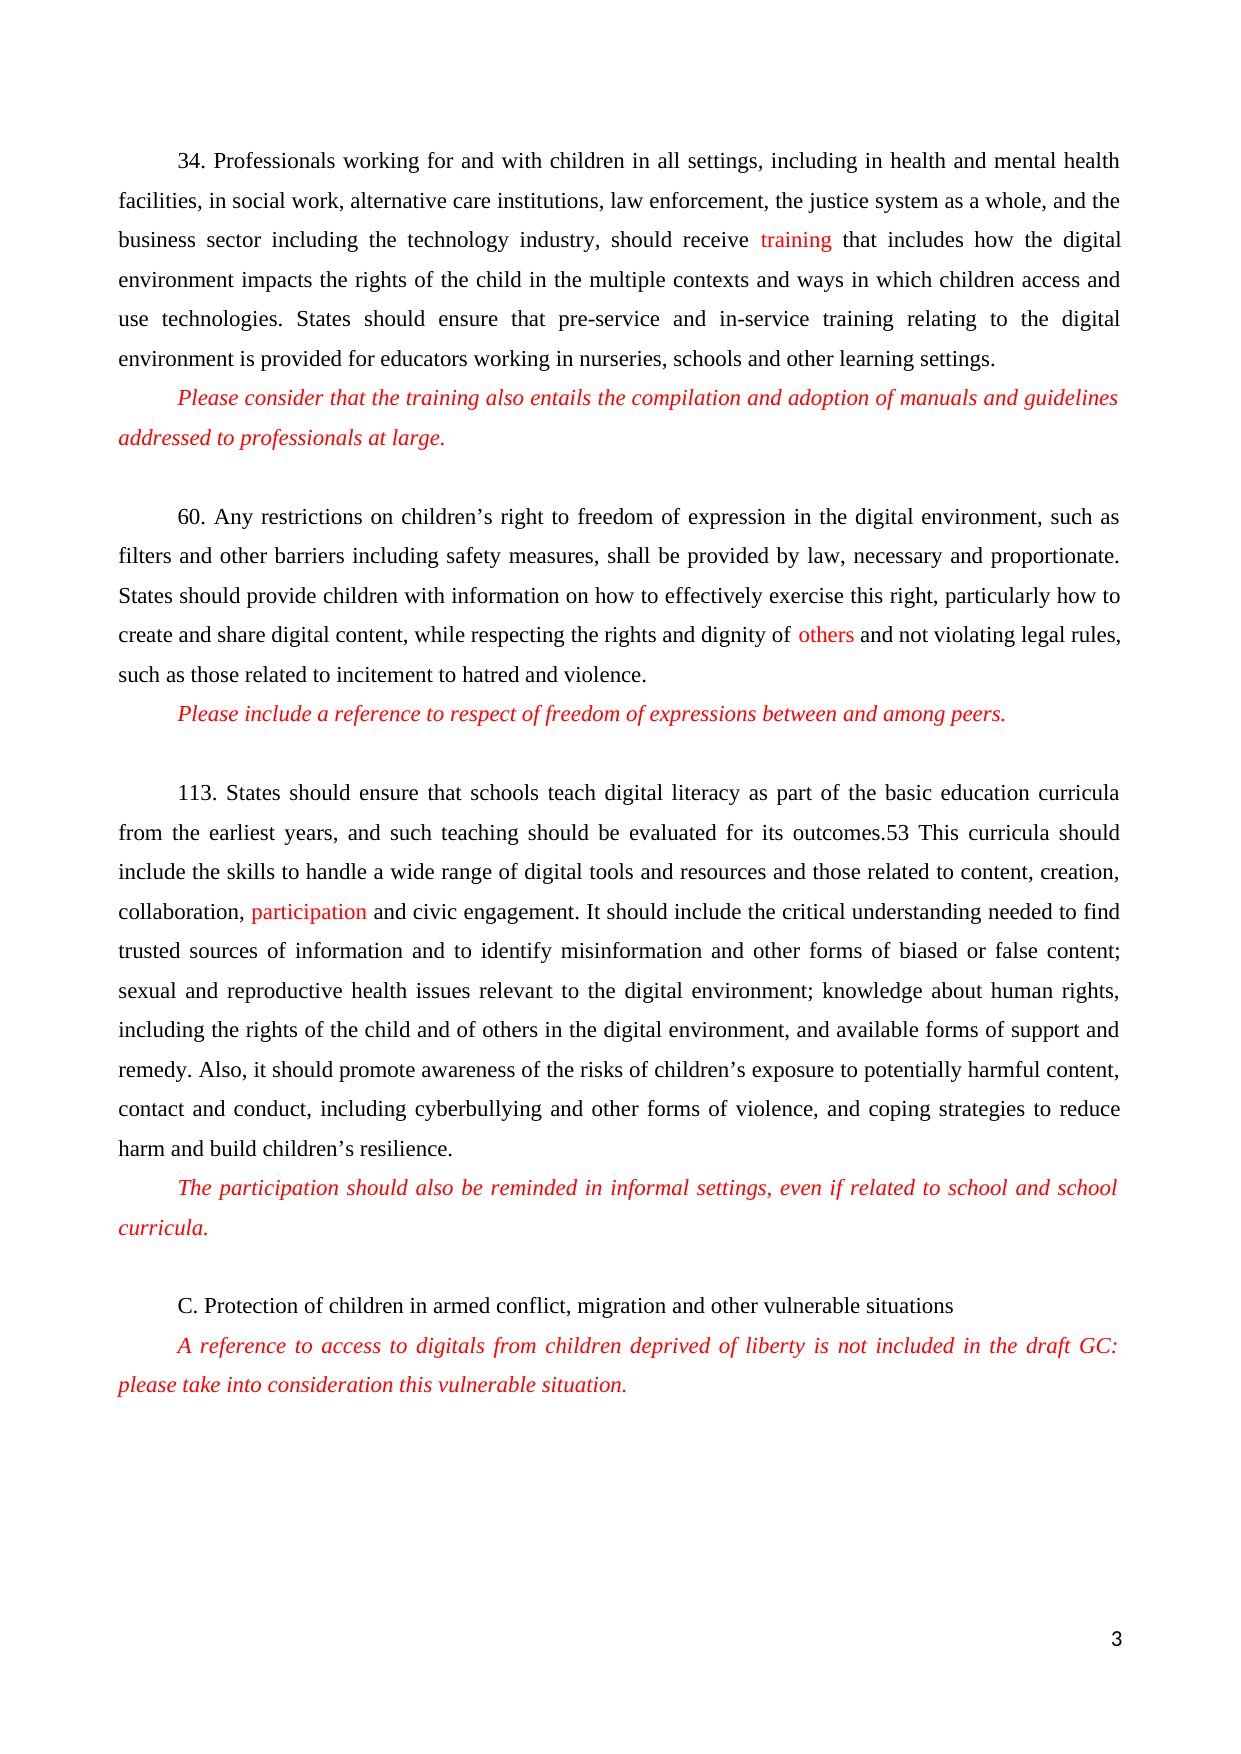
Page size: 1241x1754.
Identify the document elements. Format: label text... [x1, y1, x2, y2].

text Please include a reference to respect of freedom of expressions between and among peers. [118, 700, 1122, 727]
text The participation should also be reminded in informal settings, even if related to school and school curricula. [118, 1174, 1122, 1240]
text 113. States should ensure that schools teach digital literacy as part of the basic education curricula from the earliest years, and such teaching should be evaluated for its outcomes.53 This curricula should include the skills to handle a wide range of digital tools and resources and those related to content, creation, collaboration, participation and civic engagement. It should include the critical understanding needed to find trusted sources of information and to identify misinformation and other forms of biased or false content; sexual and reproductive health issues relevant to the digital environment; knowledge about human rights, including the rights of the child and of others in the digital environment, and available forms of support and remedy. Also, it should promote awareness of the risks of children’s exposure to potentially harmful content, contact and conduct, including cyberbullying and other forms of violence, and coping strategies to reduce harm and build children’s resilience. [118, 779, 1122, 1161]
text 34. Professionals working for and with children in all settings, including in health and mental health facilities, in social work, alternative care institutions, law enforcement, the justice system as a whole, and the business sector including the technology industry, should receive training that includes how the digital environment impacts the rights of the child in the multiple contexts and ways in which children access and use technologies. States should ensure that pre-service and in-service training relating to the digital environment is provided for educators working in nurseries, schools and other learning settings. [118, 148, 1122, 371]
text 60. Any restrictions on children’s right to freedom of expression in the digital environment, such as filters and other barriers including safety measures, shall be provided by law, necessary and proportionate. States should provide children with information on how to effectively exercise this right, particularly how to create and share digital content, while respecting the rights and dignity of others and not violating legal rules, such as those related to incitement to hatred and violence. [118, 503, 1122, 687]
text C. Protection of children in armed conflict, migration and other vulnerable situations [118, 1292, 1122, 1319]
text A reference to access to digitals from children deprived of liberty is not included in the draft GC: please take into consideration this vulnerable situation. [118, 1332, 1122, 1398]
text Please consider that the training also entails the compilation and adoption of manuals and guidelines addressed to professionals at large. [118, 384, 1122, 450]
